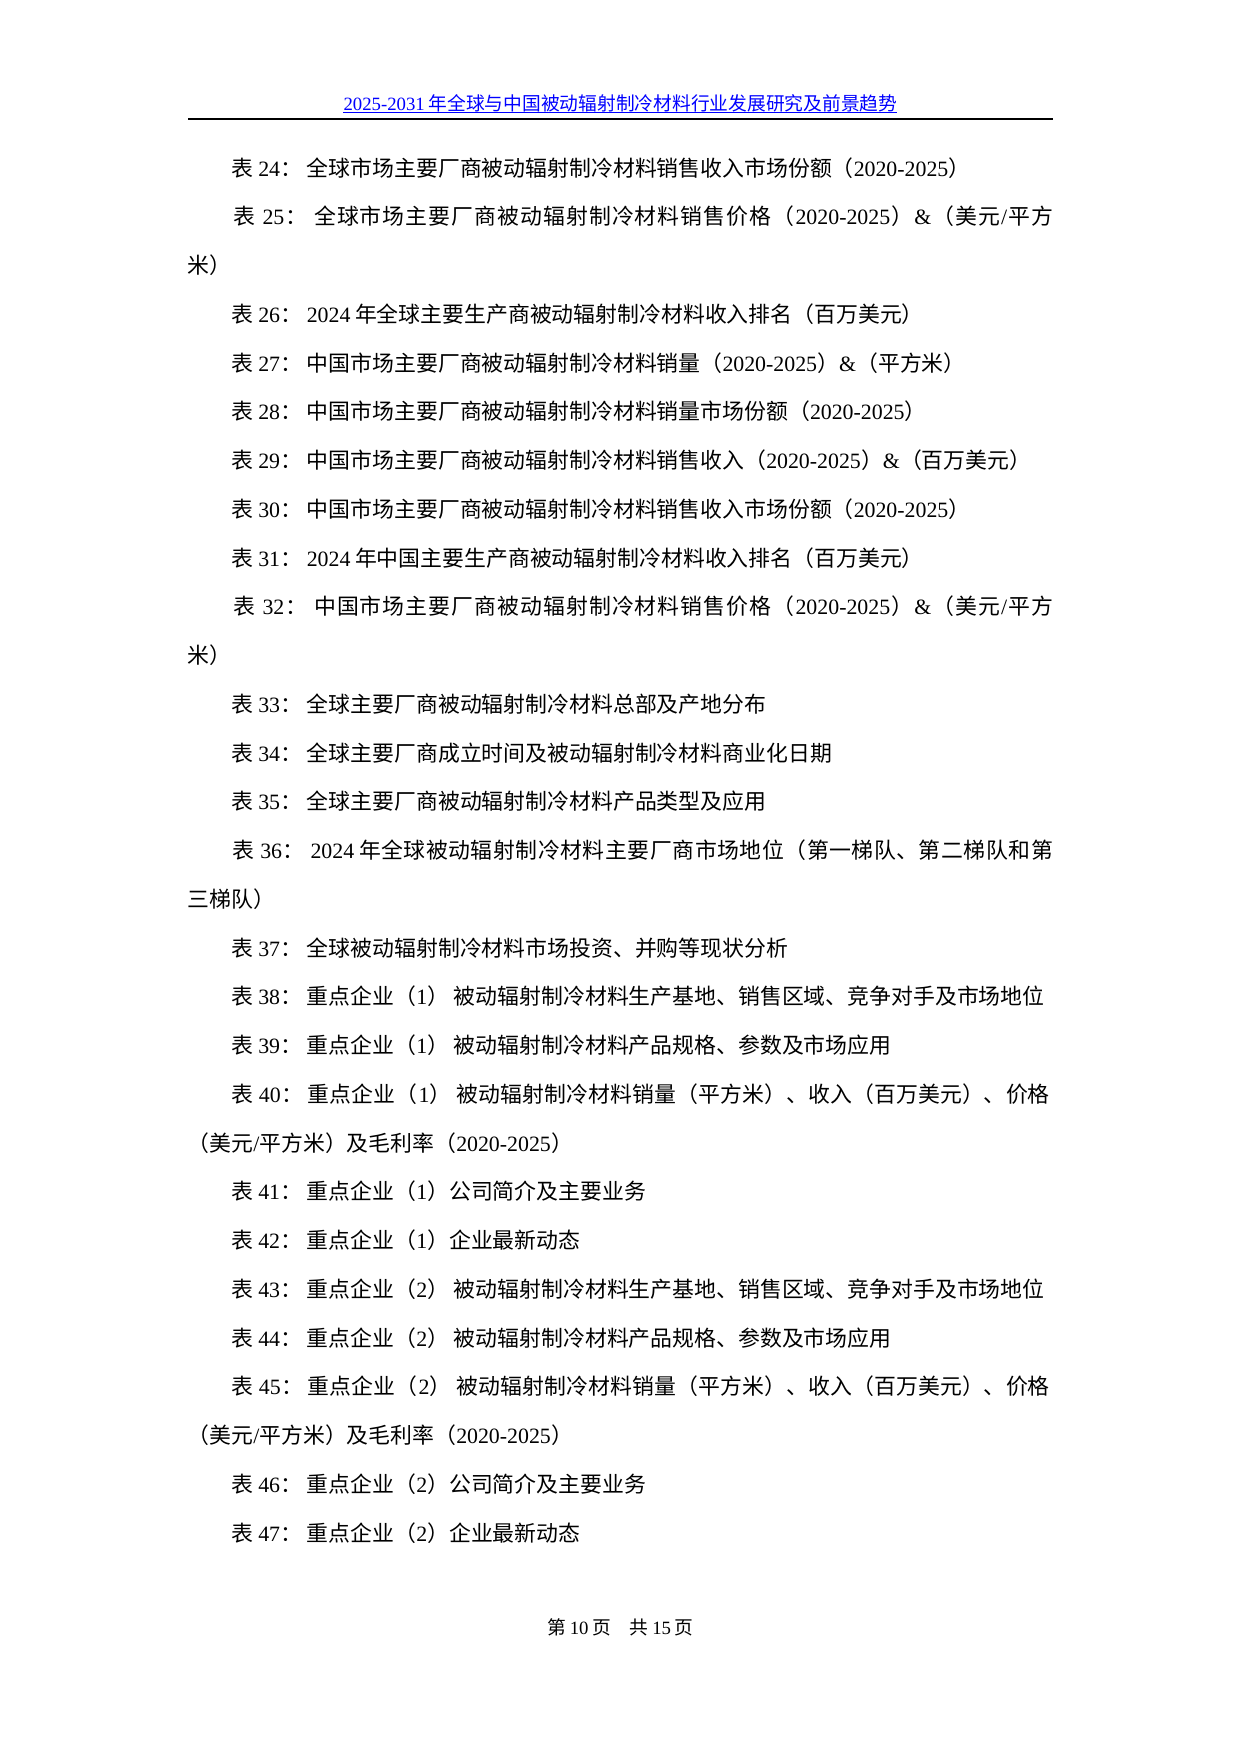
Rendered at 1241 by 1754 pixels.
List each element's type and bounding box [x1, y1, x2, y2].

text [187, 150, 1053, 1548]
